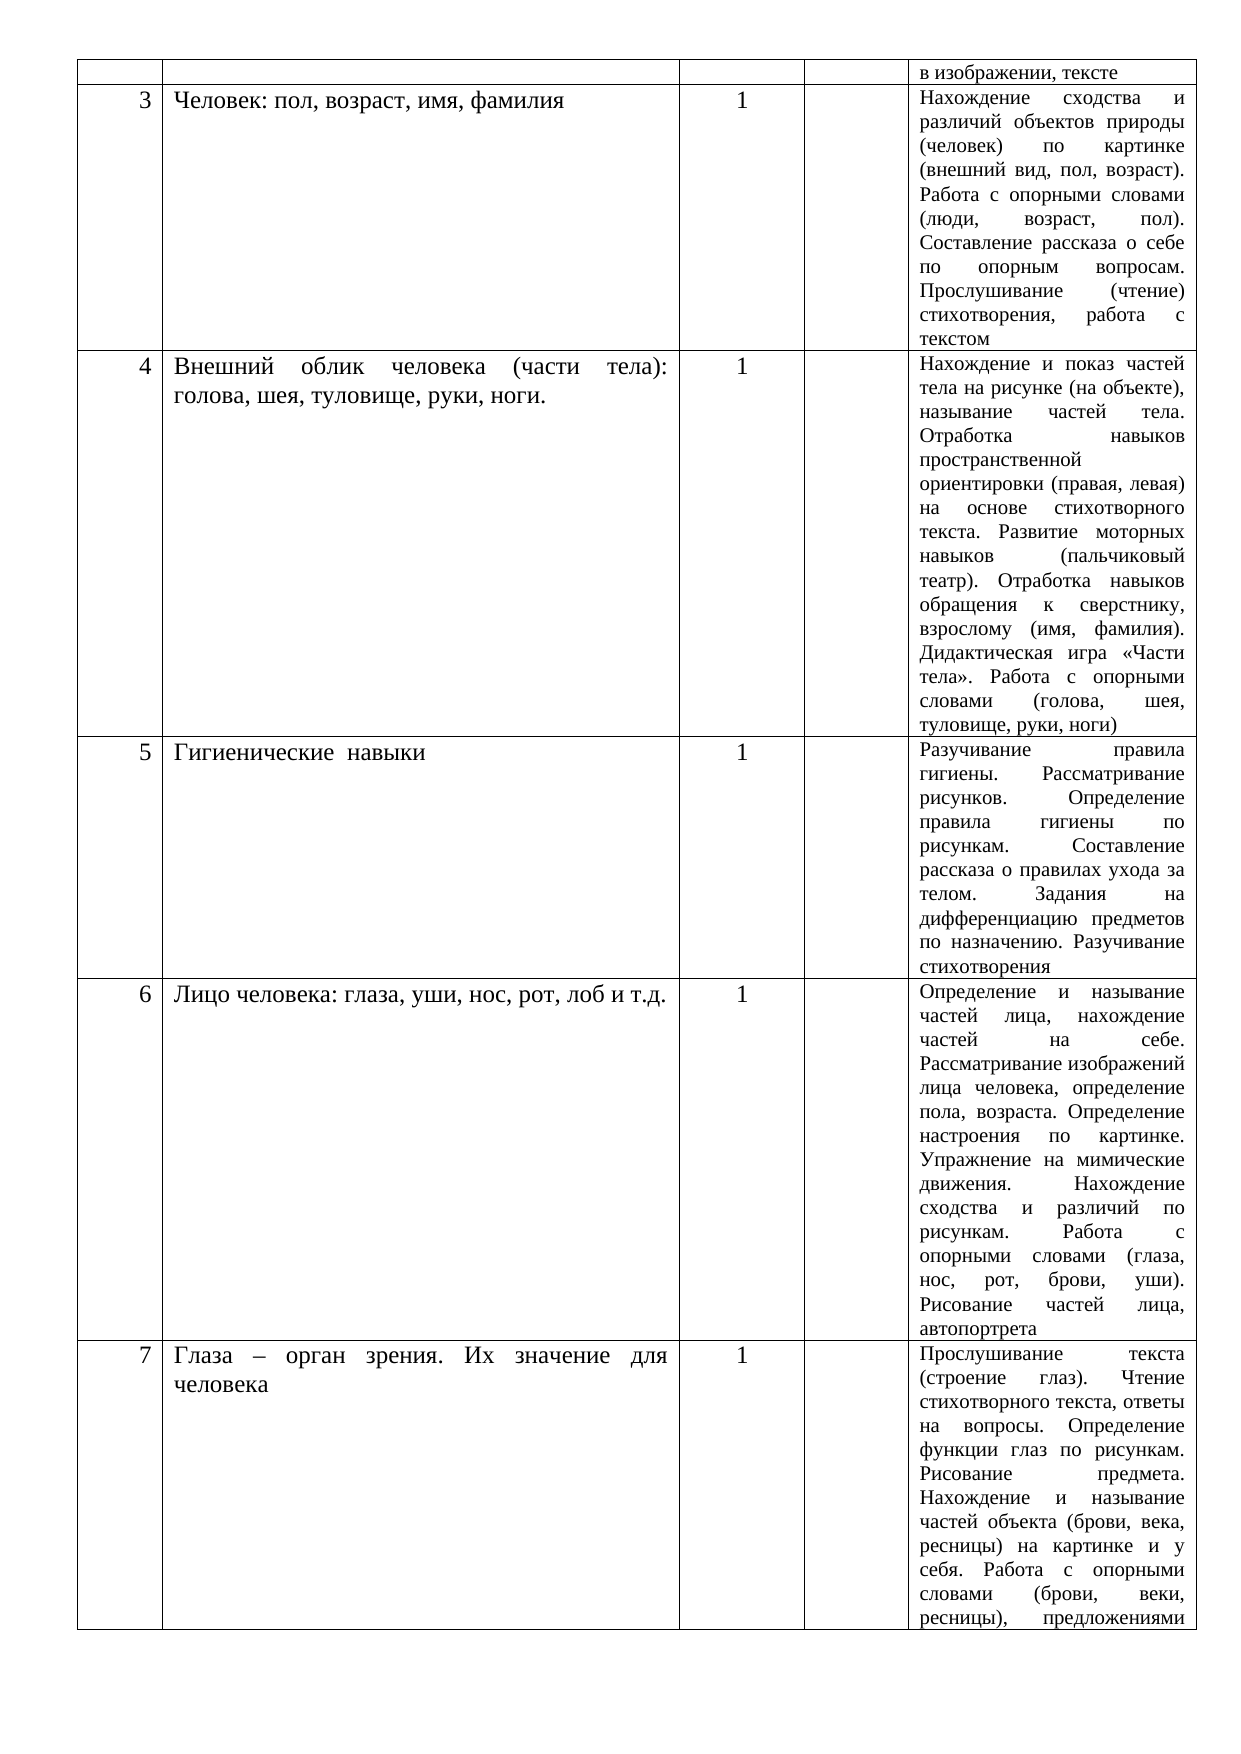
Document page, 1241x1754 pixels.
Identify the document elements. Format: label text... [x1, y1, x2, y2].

table_cell Определение и называние частей лица, нахождение частей на себе. Рассматривание изображений лица человека, определение пола, возраста. Определение настроения по картинке. Упражнение на мимические движения. Нахождение сходства и различий по рисункам. Работа с опорными словами (глаза, нос, рот, брови, уши). Рисование частей лица, автопортрета [909, 979, 1196, 1339]
table_cell 5 [78, 737, 162, 978]
table_cell [805, 1341, 908, 1629]
table_cell Внешний облик человека (части тела): голова, шея, туловище, руки, ноги. [163, 351, 679, 736]
table_cell 1 [680, 1341, 804, 1629]
table_cell Разучивание правила гигиены. Рассматривание рисунков. Определение правила гигиены по рисункам. Составление рассказа о правилах ухода за телом. Задания на дифференциацию предметов по назначению. Разучивание стихотворения [909, 737, 1196, 978]
table_cell [805, 737, 908, 978]
table_cell 6 [78, 979, 162, 1339]
table_cell Лицо человека: глаза, уши, нос, рот, лоб и т.д. [163, 979, 679, 1339]
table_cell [163, 1341, 679, 1629]
table_cell 1 [680, 979, 804, 1339]
table_cell [805, 351, 908, 736]
table_cell Человек: пол, возраст, имя, фамилия [163, 85, 679, 350]
table_cell Нахождение и показ частей тела на рисунке (на объекте), называние частей тела. Отработка навыков пространственной ориентировки (правая, левая) на основе стихотворного текста. Развитие моторных навыков (пальчиковый театр). Отработка навыков обращения к сверстнику, взрослому (имя, фамилия). Дидактическая игра «Части тела». Работа с опорными словами (голова, шея, туловище, руки, ноги) [909, 351, 1196, 736]
table_cell 7 [78, 1341, 162, 1629]
table_cell [805, 60, 908, 84]
table_cell 3 [78, 85, 162, 350]
table_cell 1 [680, 737, 804, 978]
table_cell 2 [78, 60, 162, 84]
table_cell Нахождение сходства и различий объектов природы (человек) по картинке (внешний вид, пол, возраст). Работа с опорными словами (люди, возраст, пол). Составление рассказа о себе по опорным вопросам. Прослушивание (чтение) стихотворения, работа с текстом [909, 85, 1196, 350]
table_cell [909, 1341, 1196, 1629]
table_cell Гигиенические навыки [163, 737, 679, 978]
table_cell 1 [680, 85, 804, 350]
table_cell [909, 60, 1196, 84]
table_cell 1 [680, 60, 804, 84]
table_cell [163, 60, 679, 84]
table_cell 1 [680, 351, 804, 736]
table_cell 4 [78, 351, 162, 736]
table_cell [805, 979, 908, 1339]
table_cell [805, 85, 908, 350]
